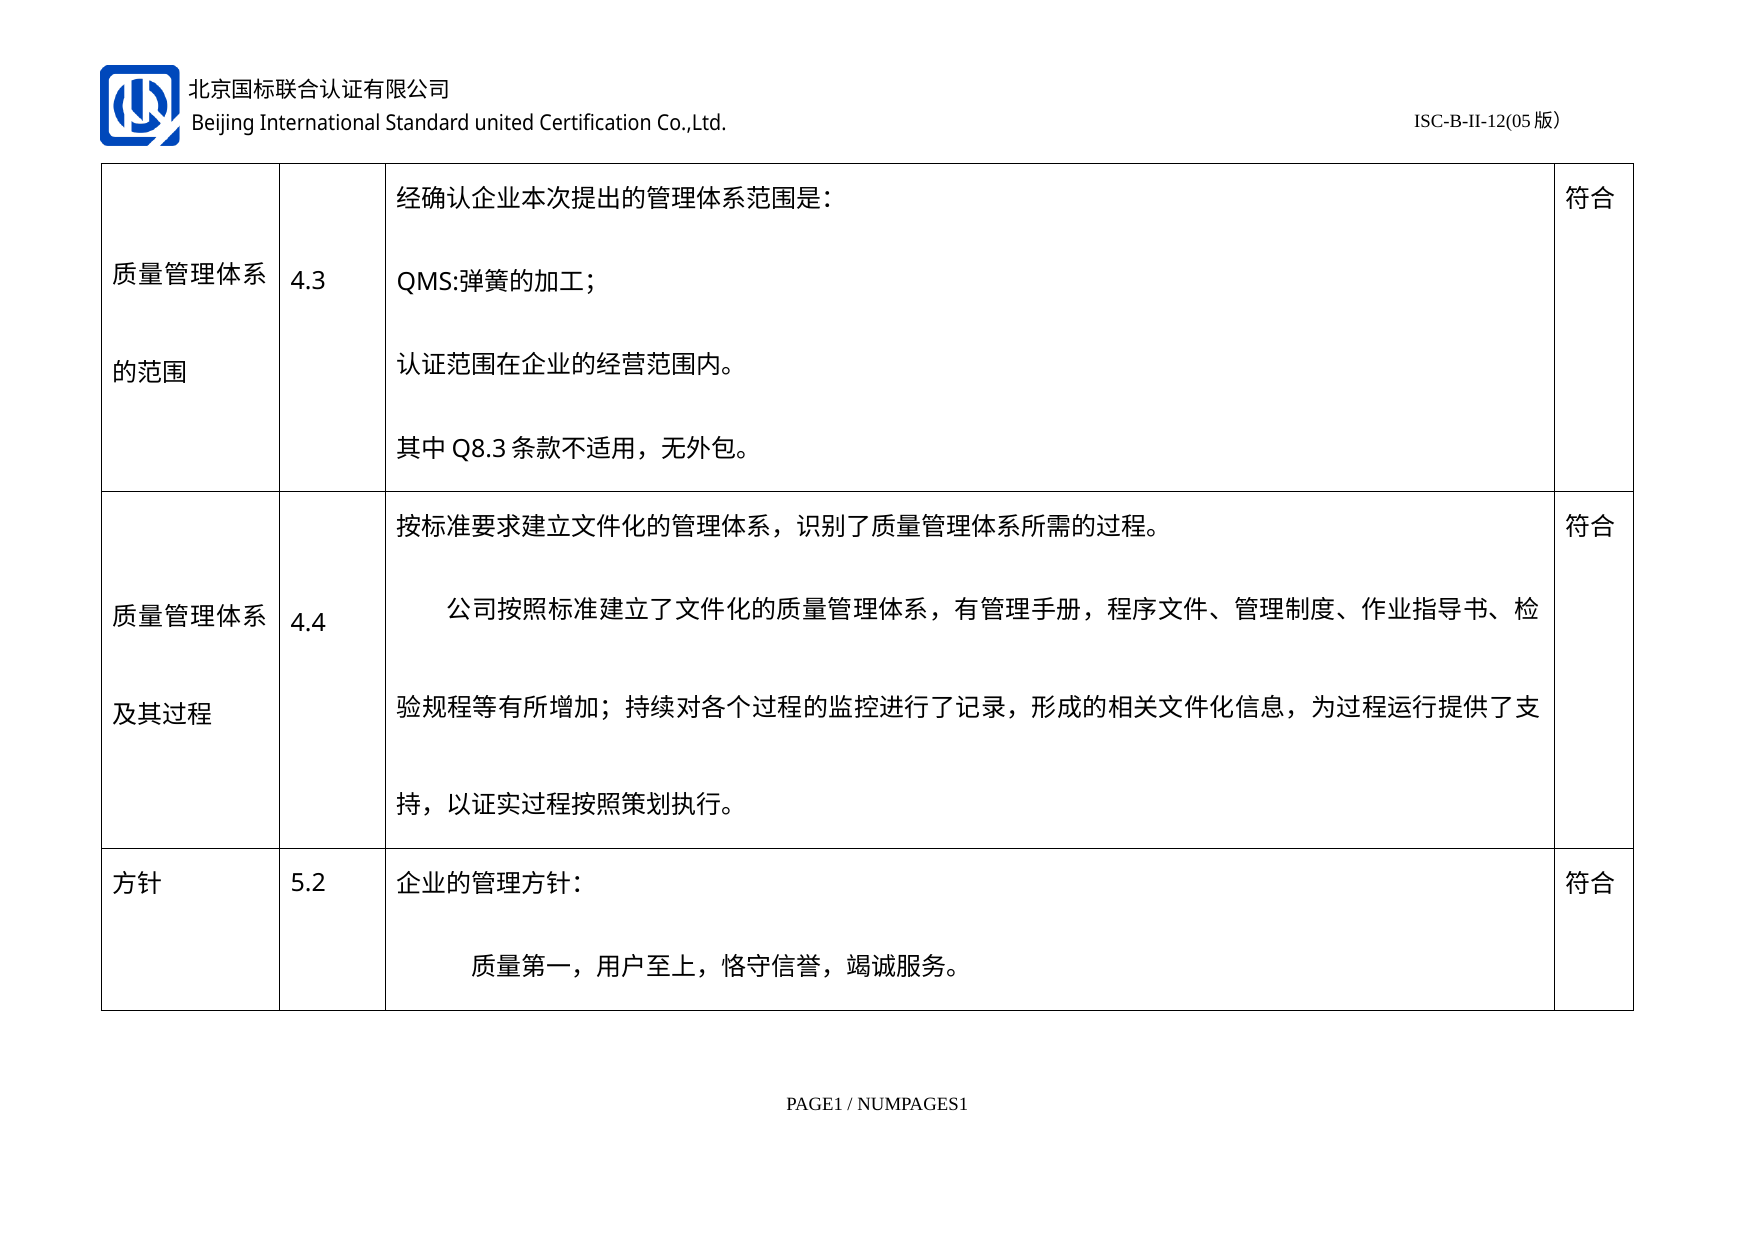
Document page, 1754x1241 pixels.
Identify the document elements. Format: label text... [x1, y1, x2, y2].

table_cell 按标准要求建立文件化的管理体系，识别了质量管理体系所需的过程。 公司按照标准建立了文件化的质量管理体系，有管理手册，程序文件、管理制度、作业指导书、检验规程等有所增加；持续对各个过程的监控进行了记录，形成的相关文件化信息，为过程运行提供了支持，以证实过程按照策划执行。 [386, 492, 1554, 848]
table_cell 经确认企业本次提出的管理体系范围是： QMS:弹簧的加工； 认证范围在企业的经营范围内。 其中Q8.3条款不适用，无外包。 [386, 164, 1554, 491]
table_cell 质量管理体系及其过程 [102, 492, 279, 848]
table_cell 5.2 [280, 849, 385, 1010]
table_cell 4.3 [280, 164, 385, 491]
table_cell 质量管理体系的范围 [102, 164, 279, 491]
table_cell 4.4 [280, 492, 385, 848]
table_cell 方针 [102, 849, 279, 1010]
table_cell 符合 [1555, 492, 1633, 848]
table_cell 符合 [1555, 164, 1633, 491]
table_cell 符合 [1555, 849, 1633, 1010]
picture [100, 65, 180, 146]
